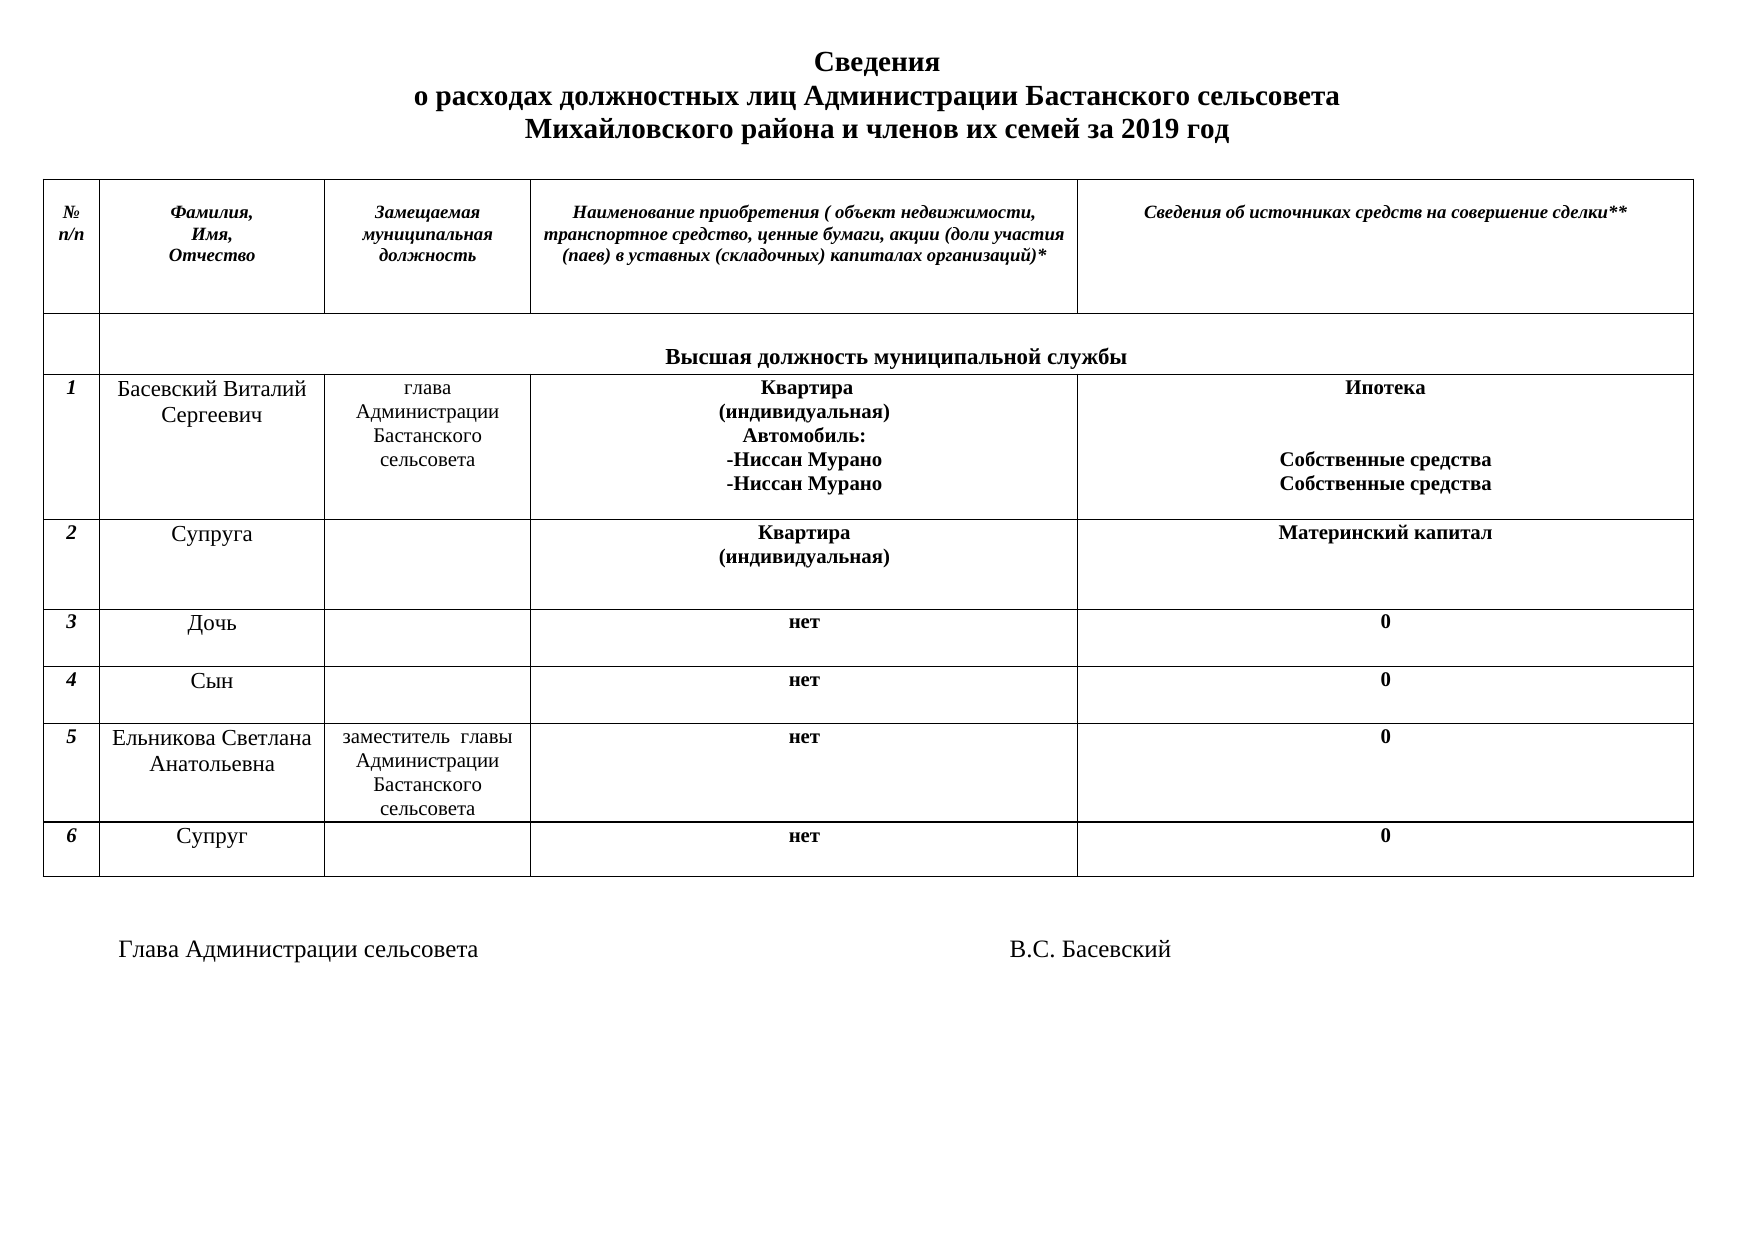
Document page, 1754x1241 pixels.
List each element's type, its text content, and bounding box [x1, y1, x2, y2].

table_cell [325, 667, 530, 723]
table_cell Дочь [100, 610, 324, 666]
table_cell Высшая должность муниципальной службы [100, 314, 1693, 373]
table_cell глава Администрации Бастанского сельсовета [325, 375, 530, 519]
table_cell заместитель главы Администрации Бастанского сельсовета [325, 724, 530, 821]
table_cell Сын [100, 667, 324, 723]
table_cell 0 [1078, 667, 1693, 723]
table_header Сведения об источниках средств на совершение сделки** [1078, 180, 1693, 313]
table_cell 2 [44, 520, 99, 608]
table_cell Супруга [100, 520, 324, 608]
table_cell 0 [1078, 610, 1693, 666]
table_cell Басевский Виталий Сергеевич [100, 375, 324, 519]
table_cell Квартира (индивидуальная) Автомобиль: -Ниссан Мурано -Ниссан Мурано [531, 375, 1077, 519]
table_header Наименование приобретения ( объект недвижимости, транспортное средство, ценные бумаги, акции (доли участия (паев) в уставных (складочных) капиталах организаций)* [531, 180, 1077, 313]
table_cell 5 [44, 724, 99, 821]
table_cell нет [531, 724, 1077, 821]
table_cell 0 [1078, 724, 1693, 821]
table_cell [44, 314, 99, 373]
table_cell Ипотека Собственные средства Собственные средства [1078, 375, 1693, 519]
table_cell [325, 520, 530, 608]
table_cell Супруг [100, 823, 324, 876]
table_cell 4 [44, 667, 99, 723]
table_cell нет [531, 667, 1077, 723]
table_cell 1 [44, 375, 99, 519]
text Михайловского района и членов их семей за 2019 год [118, 111, 1636, 145]
table_cell [325, 823, 530, 876]
table_header Замещаемая муниципальная должность [325, 180, 530, 313]
text Сведения [118, 44, 1636, 78]
table_cell [325, 610, 530, 666]
table_header № п/п [44, 180, 99, 313]
text Глава Администрации сельсовета В.С. Басевский [118, 934, 1636, 963]
table_cell 3 [44, 610, 99, 666]
table_cell Квартира (индивидуальная) [531, 520, 1077, 608]
table_cell нет [531, 610, 1077, 666]
text о расходах должностных лиц Администрации Бастанского сельсовета [118, 78, 1636, 111]
table_cell Материнский капитал [1078, 520, 1693, 608]
table_cell 0 [1078, 823, 1693, 876]
table_header Фамилия, Имя, Отчество [100, 180, 324, 313]
table_cell нет [531, 823, 1077, 876]
table_cell Ельникова Светлана Анатольевна [100, 724, 324, 821]
table_cell 6 [44, 823, 99, 876]
